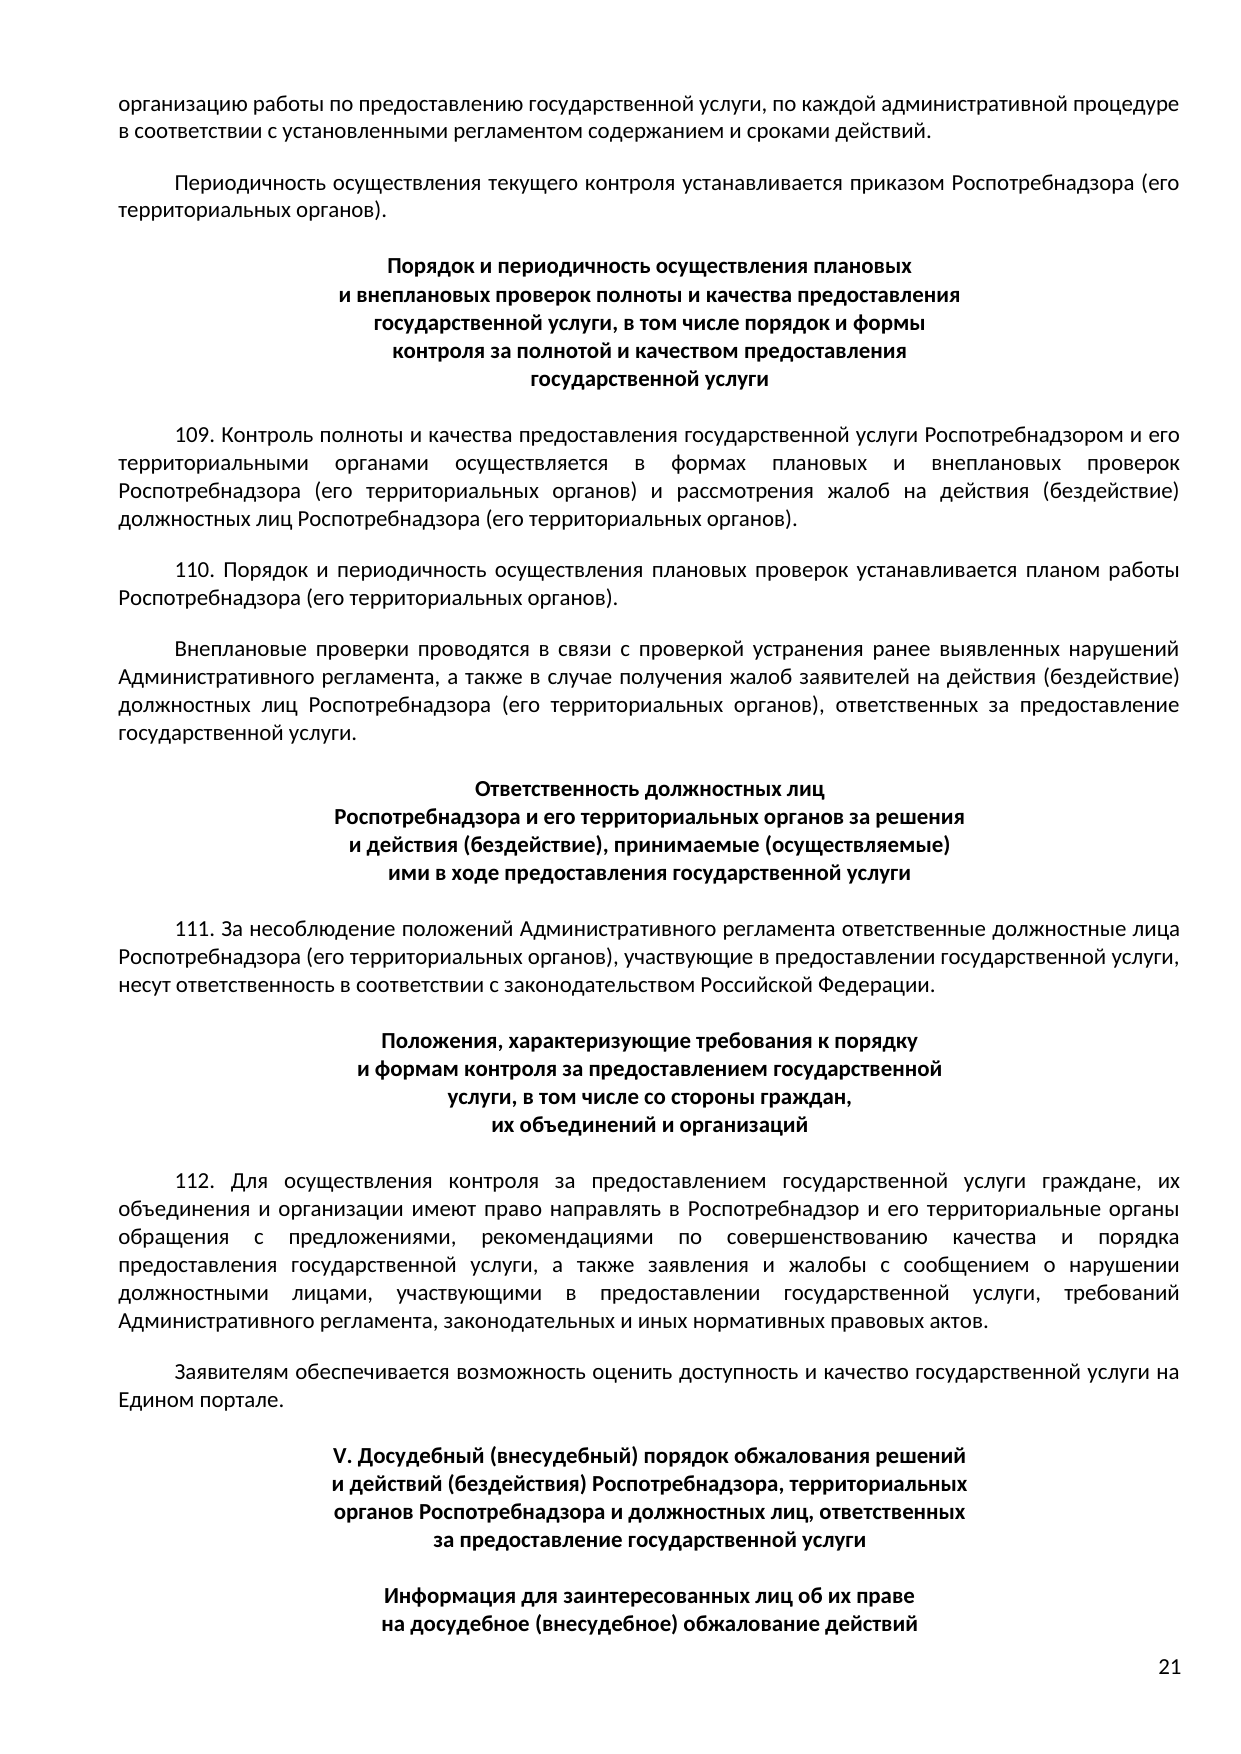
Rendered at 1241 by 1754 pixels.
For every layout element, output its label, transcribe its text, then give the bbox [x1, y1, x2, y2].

title Роспотребнадзора и его территориальных органов за решения [118, 802, 1181, 830]
text 112. Для осуществления контроля за предоставлением государственной услуги граждане, их объединения и организации имеют право направлять в Роспотребнадзор и его территориальные органы обращения с предложениями, рекомендациями по совершенствованию качества и порядка предоставления государственной услуги, а также заявления и жалобы с сообщением о нарушении должностными лицами, участвующими в предоставлении государственной услуги, требований Административного регламента, законодательных и иных нормативных правовых актов. [118, 1166, 1181, 1334]
title контроля за полнотой и качеством предоставления [118, 336, 1181, 364]
title органов Роспотребнадзора и должностных лиц, ответственных [118, 1497, 1181, 1525]
text 109. Контроль полноты и качества предоставления государственной услуги Роспотребнадзором и его территориальными органами осуществляется в формах плановых и внеплановых проверок Роспотребнадзора (его территориальных органов) и рассмотрения жалоб на действия (бездействие) должностных лиц Роспотребнадзора (его территориальных органов). [118, 420, 1181, 532]
text Периодичность осуществления текущего контроля устанавливается приказом Роспотребнадзора (его территориальных органов). [118, 168, 1181, 224]
title и действий (бездействия) Роспотребнадзора, территориальных [118, 1469, 1181, 1497]
title за предоставление государственной услуги [118, 1525, 1181, 1553]
text Заявителям обеспечивается возможность оценить доступность и качество государственной услуги на Едином портале. [118, 1357, 1181, 1413]
text Внеплановые проверки проводятся в связи с проверкой устранения ранее выявленных нарушений Административного регламента, а также в случае получения жалоб заявителей на действия (бездействие) должностных лиц Роспотребнадзора (его территориальных органов), ответственных за предоставление государственной услуги. [118, 634, 1181, 746]
title и действия (бездействие), принимаемые (осуществляемые) [118, 830, 1181, 858]
title Информация для заинтересованных лиц об их праве [118, 1581, 1181, 1609]
title на досудебное (внесудебное) обжалование действий [118, 1609, 1181, 1637]
title V. Досудебный (внесудебный) порядок обжалования решений [118, 1441, 1181, 1469]
title и формам контроля за предоставлением государственной [118, 1054, 1181, 1082]
title государственной услуги, в том числе порядок и формы [118, 308, 1181, 336]
text 110. Порядок и периодичность осуществления плановых проверок устанавливается планом работы Роспотребнадзора (его территориальных органов). [118, 555, 1181, 611]
text 111. За несоблюдение положений Административного регламента ответственные должностные лица Роспотребнадзора (его территориальных органов), участвующие в предоставлении государственной услуги, несут ответственность в соответствии с законодательством Российской Федерации. [118, 914, 1181, 998]
title Ответственность должностных лиц [118, 774, 1181, 802]
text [118, 89, 1181, 145]
title и внеплановых проверок полноты и качества предоставления [118, 280, 1181, 308]
title их объединений и организаций [118, 1110, 1181, 1138]
title Порядок и периодичность осуществления плановых [118, 252, 1181, 280]
title Положения, характеризующие требования к порядку [118, 1026, 1181, 1054]
title ими в ходе предоставления государственной услуги [118, 858, 1181, 886]
title государственной услуги [118, 364, 1181, 392]
title услуги, в том числе со стороны граждан, [118, 1082, 1181, 1110]
